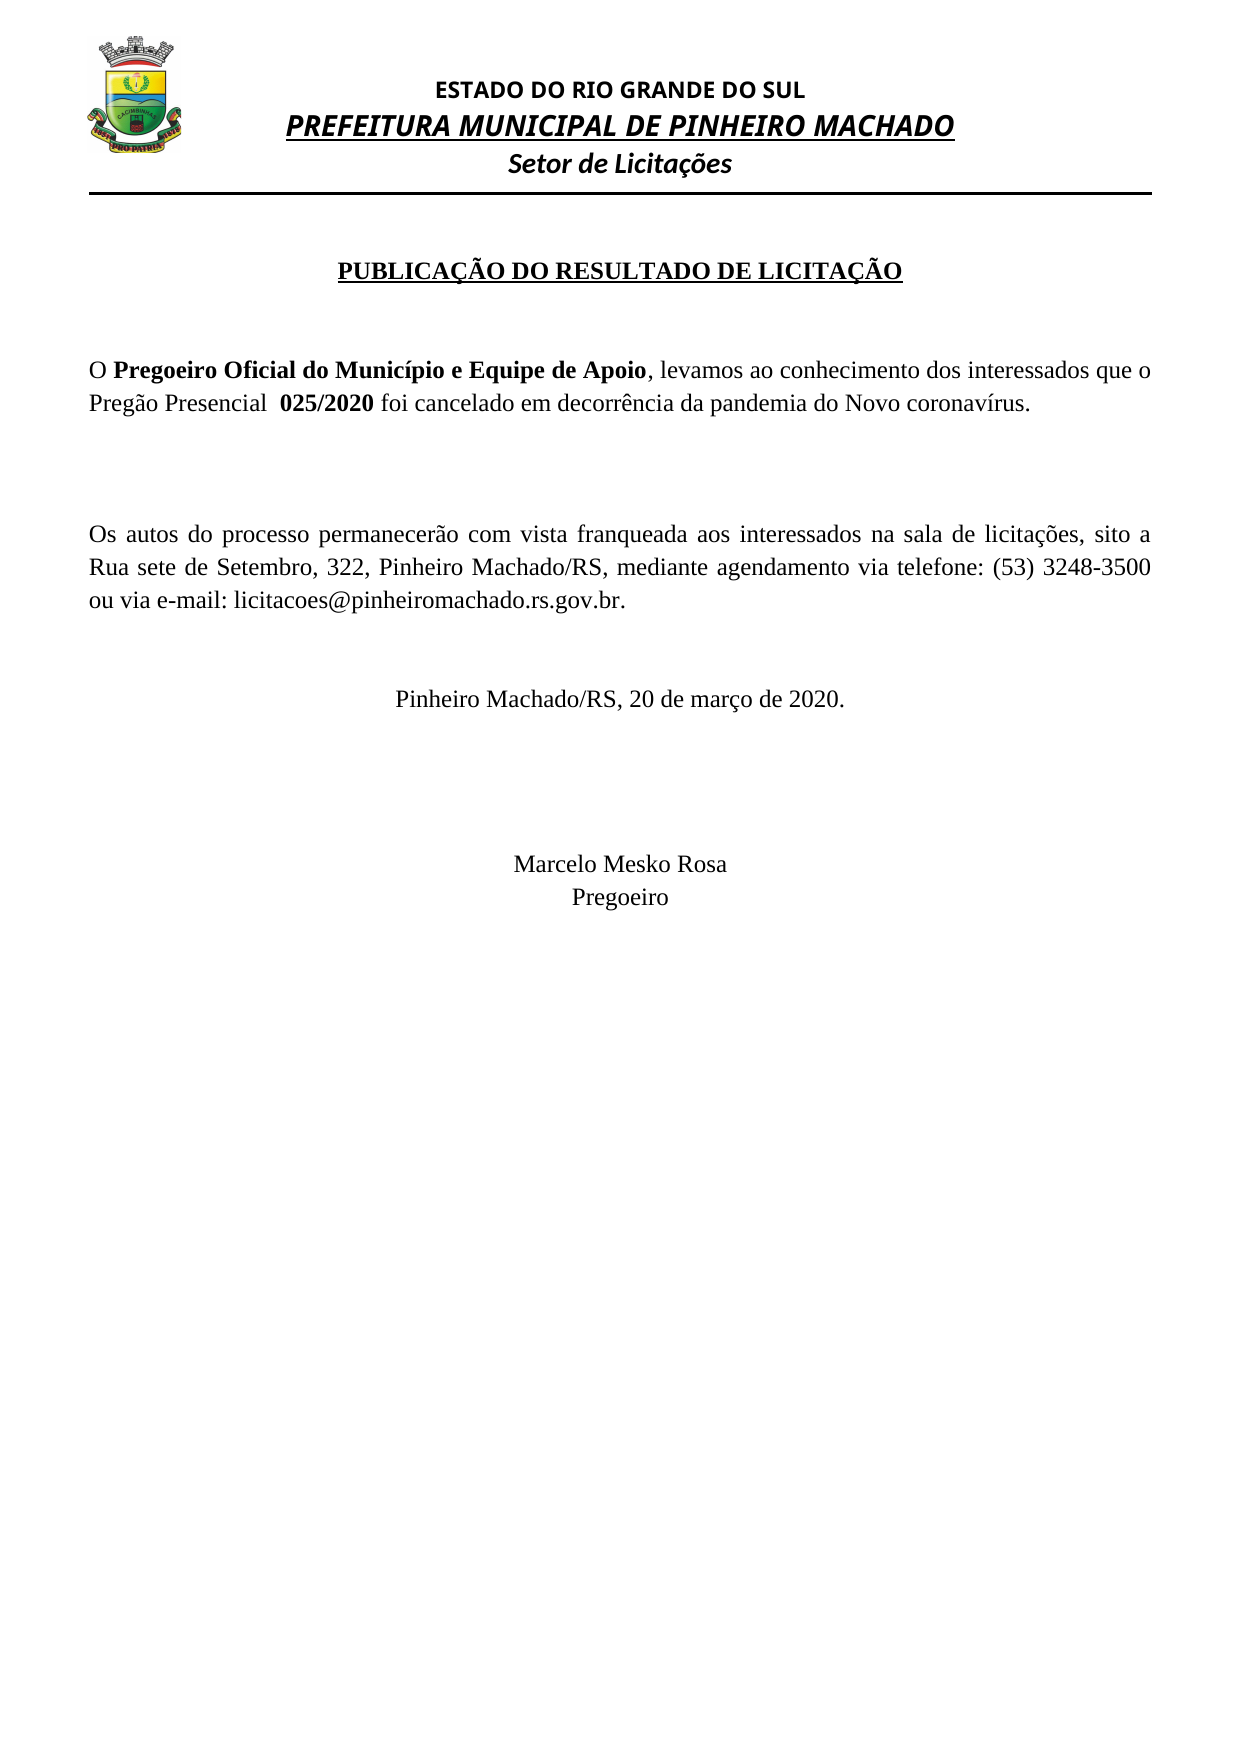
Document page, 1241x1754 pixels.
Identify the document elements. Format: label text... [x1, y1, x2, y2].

text PUBLICAÇÃO DO RESULTADO DE LICITAÇÃO [89, 256, 1152, 285]
text Marcelo Mesko Rosa [89, 849, 1152, 878]
text Pregoeiro [89, 882, 1152, 911]
text Pinheiro Machado/RS, 20 de março de 2020. [89, 684, 1152, 713]
picture [87, 36, 182, 152]
text O Pregoeiro Oficial do Município e Equipe de Apoio, levamos ao conhecimento dos interessados que o Pregão Presencial 025/2020 foi cancelado em decorrência da pandemia do Novo coronavírus. [89, 355, 1152, 417]
text Os autos do processo permanecerão com vista franqueada aos interessados na sala de licitações, sito a Rua sete de Setembro, 322, Pinheiro Machado/RS, mediante agendamento via telefone: (53) 3248-3500 ou via e-mail: licitacoes@pinheiromachado.rs.gov.br. [89, 519, 1152, 614]
